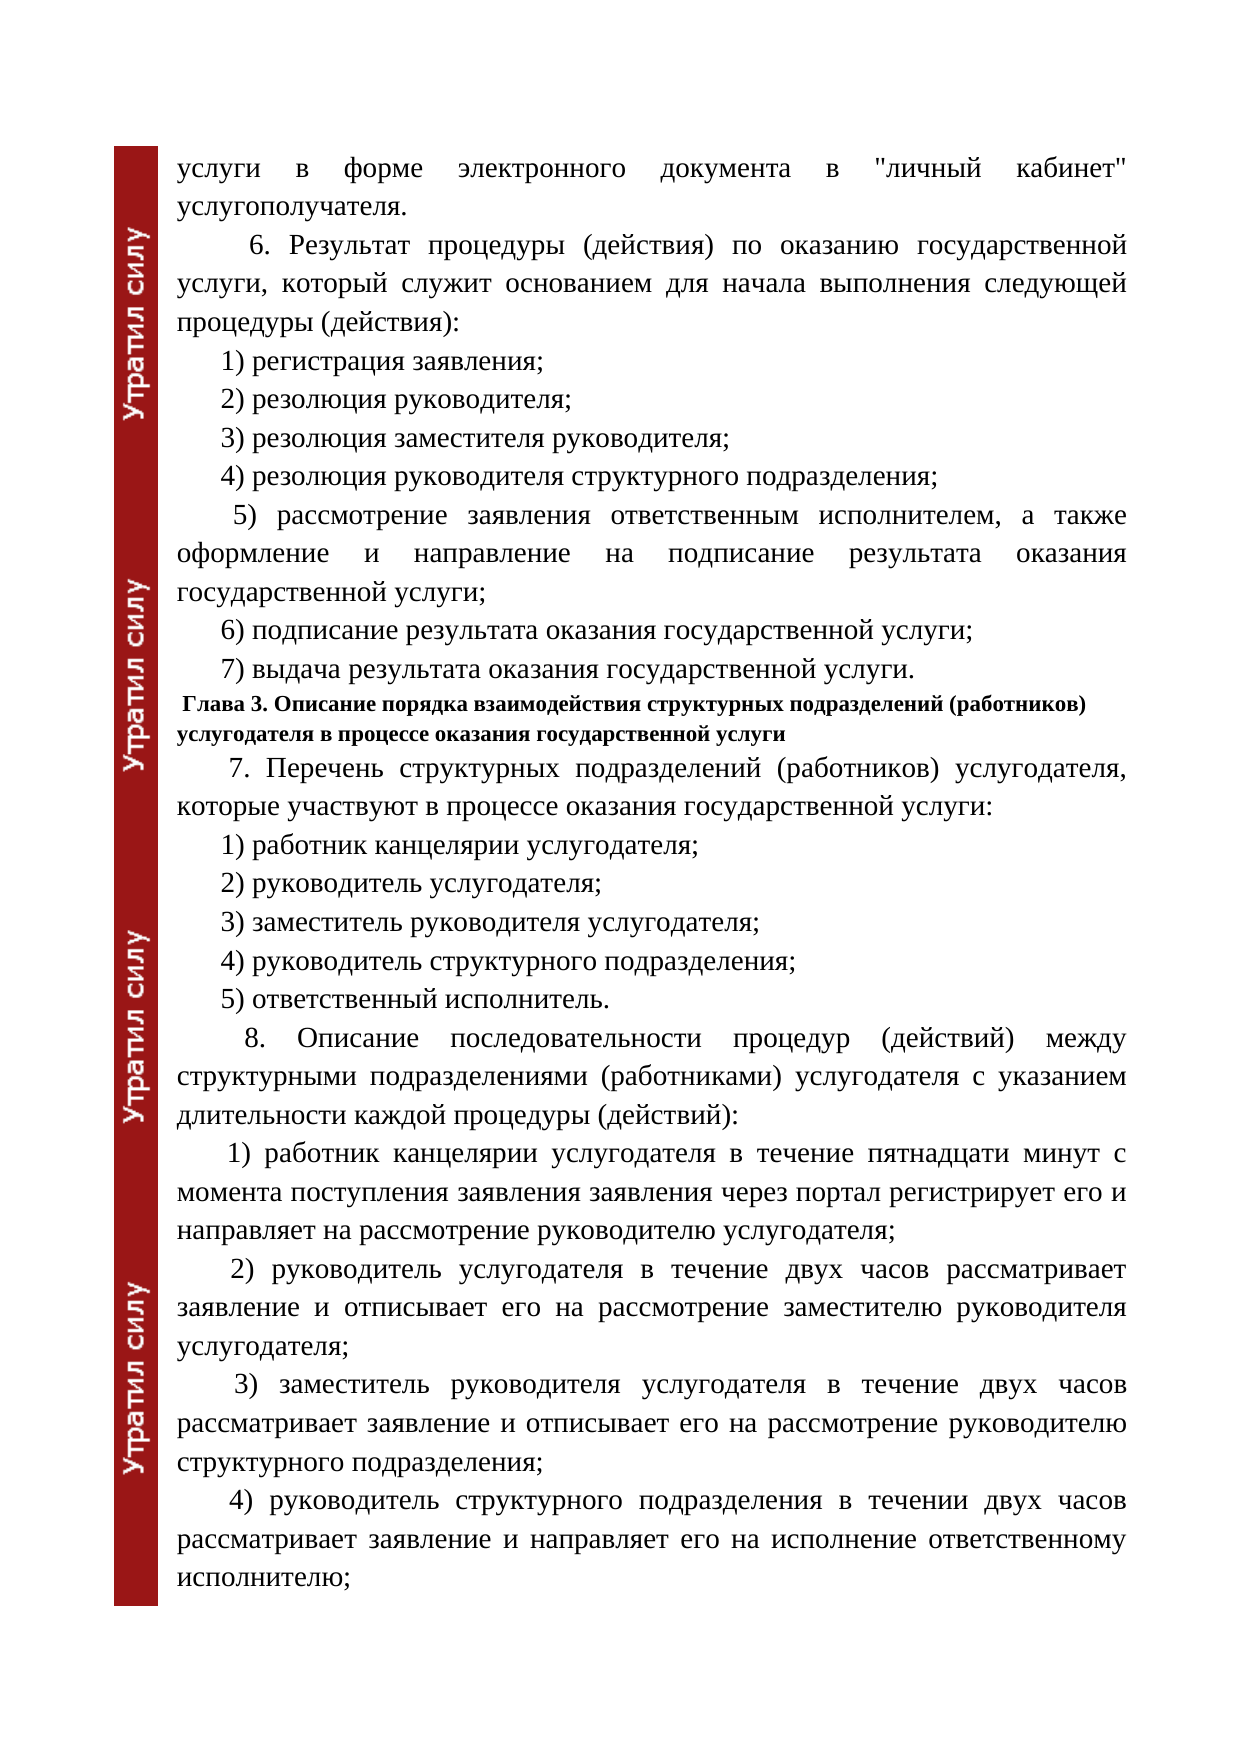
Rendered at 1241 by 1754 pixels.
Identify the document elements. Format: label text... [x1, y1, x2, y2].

picture [114, 376, 158, 381]
text 6) подписание результата оказания государственной услуги; [112, 612, 1128, 646]
picture [114, 146, 158, 150]
picture [114, 684, 158, 689]
picture [114, 938, 158, 943]
text 8. Описание последовательности процедур (действий) между структурными подразделениями (работниками) услугодателя с указанием длительности каждой процедуры (действий): [112, 1020, 1128, 1130]
text 7. Перечень структурных подразделений (работников) услугодателя, которые участвуют в процессе оказания государственной услуги: [112, 750, 1128, 822]
text 1) работник канцелярии услугодателя в течение пятнадцати минут с момента поступления заявления заявления через портал регистрирует его и направляет на рассмотрение руководителю услугодателя; [112, 1135, 1128, 1246]
text 4) резолюция руководителя структурного подразделения; [112, 458, 1128, 492]
picture [114, 222, 158, 227]
picture [114, 861, 158, 866]
text 4) руководитель структурного подразделения; [112, 943, 1128, 976]
picture [114, 976, 158, 981]
picture [114, 1362, 158, 1367]
picture [114, 1015, 158, 1020]
text 3) заместитель руководителя услугодателя в течение двух часов рассматривает заявление и отписывает его на рассмотрение руководителю структурного подразделения; [112, 1367, 1128, 1477]
text 4) руководитель структурного подразделения в течении двух часов рассматривает заявление и направляет его на исполнение ответственному исполнителю; [112, 1482, 1128, 1593]
picture [114, 1130, 158, 1135]
picture [114, 746, 158, 750]
text 2) руководитель услугодателя; [112, 866, 1128, 899]
picture [114, 607, 158, 612]
text 7) выдача результата оказания государственной услуги. [112, 651, 1128, 684]
text 5) ответственный исполнитель. [112, 981, 1128, 1015]
text Глава 3. Описание порядка взаимодействия структурных подразделений (работников) услугодателя в процессе оказания государственной услуги [112, 689, 1128, 746]
picture [114, 492, 158, 497]
text 6. Результат процедуры (действия) по оказанию государственной услуги, который служит основанием для начала выполнения следующей процедуры (действия): [112, 227, 1128, 338]
text 2) резолюция руководителя; [112, 381, 1128, 415]
picture [114, 646, 158, 651]
text 1) работник канцелярии услугодателя; [112, 827, 1128, 861]
picture [114, 338, 158, 343]
text 2) руководитель услугодателя в течение двух часов рассматривает заявление и отписывает его на рассмотрение заместителю руководителя услугодателя; [112, 1251, 1128, 1362]
picture [114, 1246, 158, 1251]
picture [114, 453, 158, 458]
picture [114, 1477, 158, 1482]
picture [114, 415, 158, 420]
text 5) рассмотрение заявления ответственным исполнителем, а также оформление и направление на подписание результата оказания государственной услуги; [112, 497, 1128, 607]
text 1) регистрация заявления; [112, 343, 1128, 376]
picture [114, 822, 158, 827]
picture [114, 1593, 158, 1606]
text 3) заместитель руководителя услугодателя; [112, 904, 1128, 938]
text 3) резолюция заместителя руководителя; [112, 420, 1128, 453]
picture [114, 899, 158, 904]
